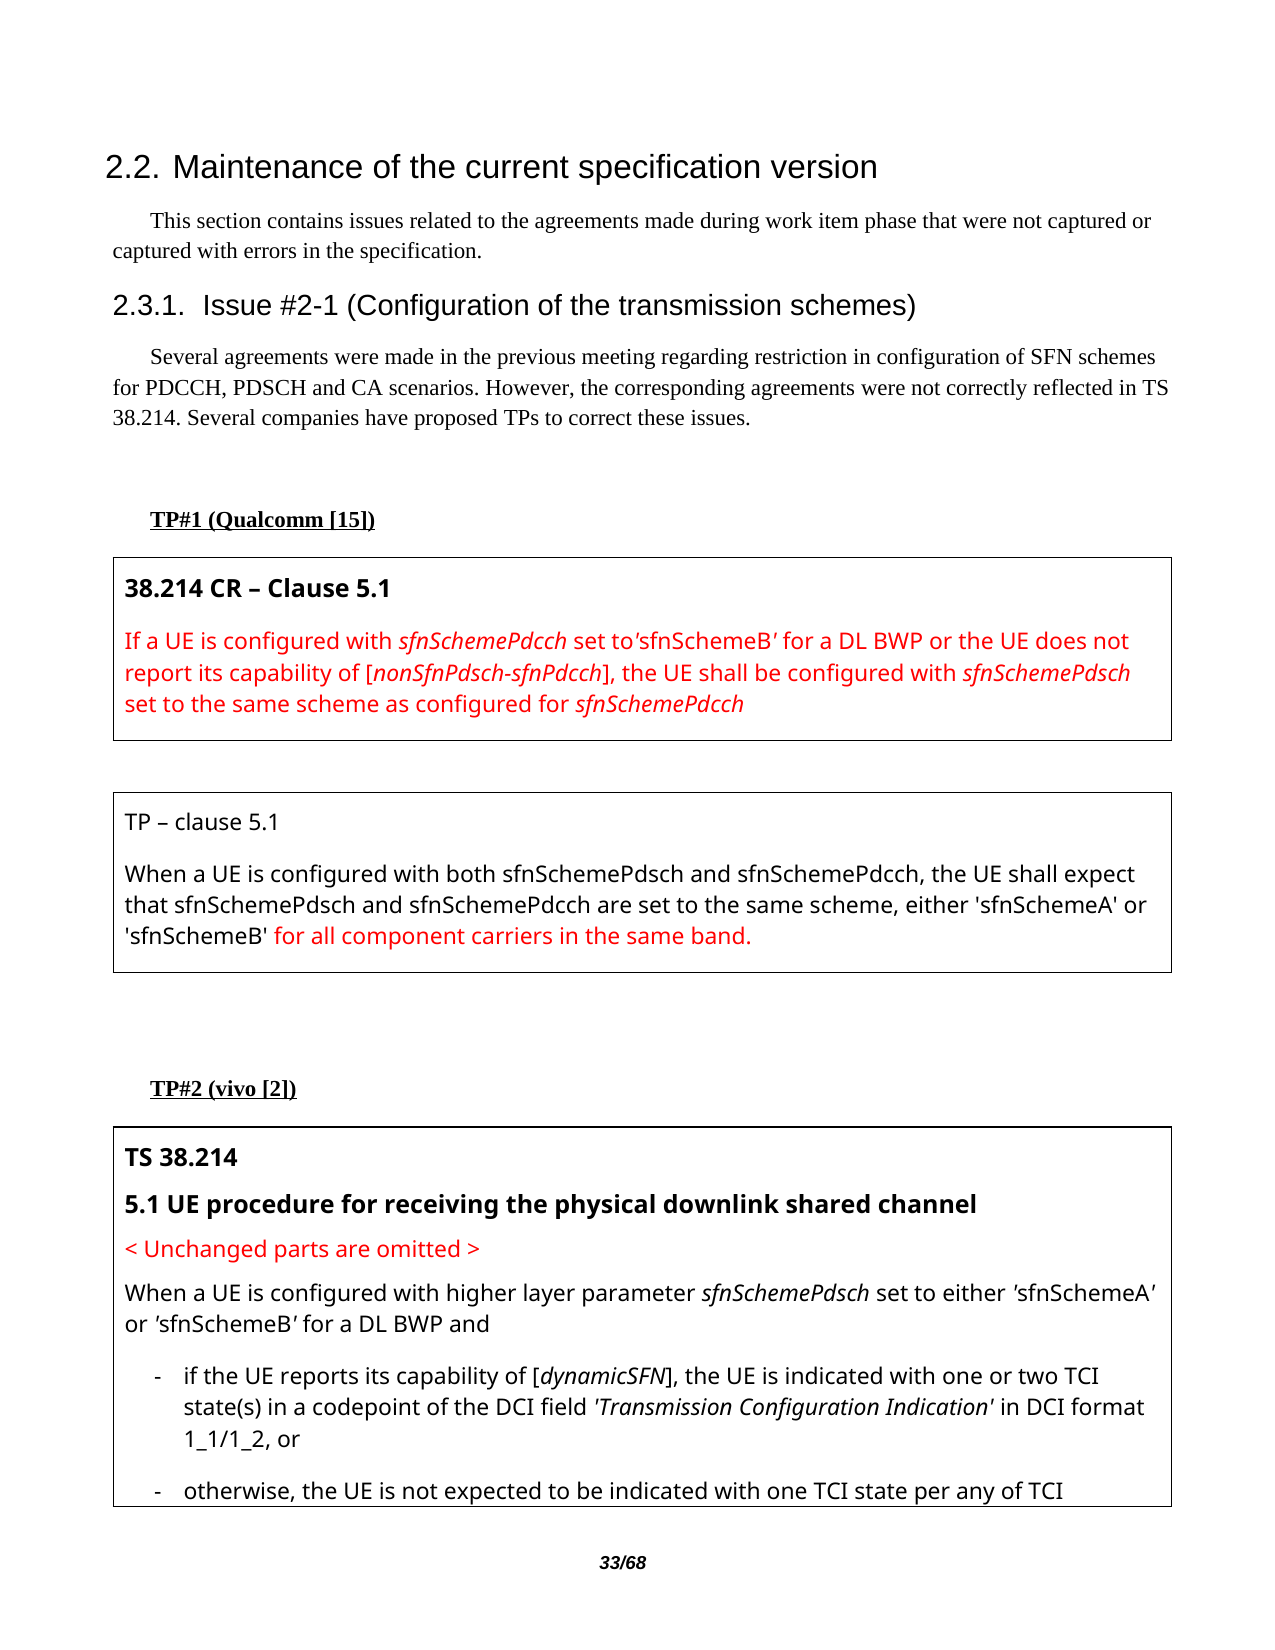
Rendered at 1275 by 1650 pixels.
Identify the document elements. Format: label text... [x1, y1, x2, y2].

text TP#2 (vivo [2]) [112, 1075, 1172, 1102]
text Several agreements were made in the previous meeting regarding restriction in configuration of SFN schemes for PDCCH, PDSCH and CA scenarios. However, the corresponding agreements were not correctly reflected in TS 38.214. Several companies have proposed TPs to correct these issues. [112, 343, 1172, 430]
subtitle Issue #2-1 (Configuration of the transmission schemes) [112, 288, 1172, 322]
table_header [114, 1128, 1171, 1506]
subtitle Maintenance of the current specification version [105, 147, 1172, 185]
text This section contains issues related to the agreements made during work item phase that were not captured or captured with errors in the specification. [112, 207, 1172, 264]
table_header TP – clause 5.1 When a UE is configured with both sfnSchemePdsch and sfnSchemePdcch, the UE shall expect that sfnSchemePdsch and sfnSchemePdcch are set to the same scheme, either 'sfnSchemeA' or 'sfnSchemeB' for all component carriers in the same band. [114, 793, 1171, 972]
text TP#1 (Qualcomm [15]) [112, 506, 1172, 532]
table_header 38.214 CR – Clause 5.1 If a UE is configured with sfnSchemePdcch set to'sfnSchemeB' for a DL BWP or the UE does not report its capability of [nonSfnPdsch-sfnPdcch], the UE shall be configured with sfnSchemePdsch set to the same scheme as configured for sfnSchemePdcch [114, 558, 1171, 740]
